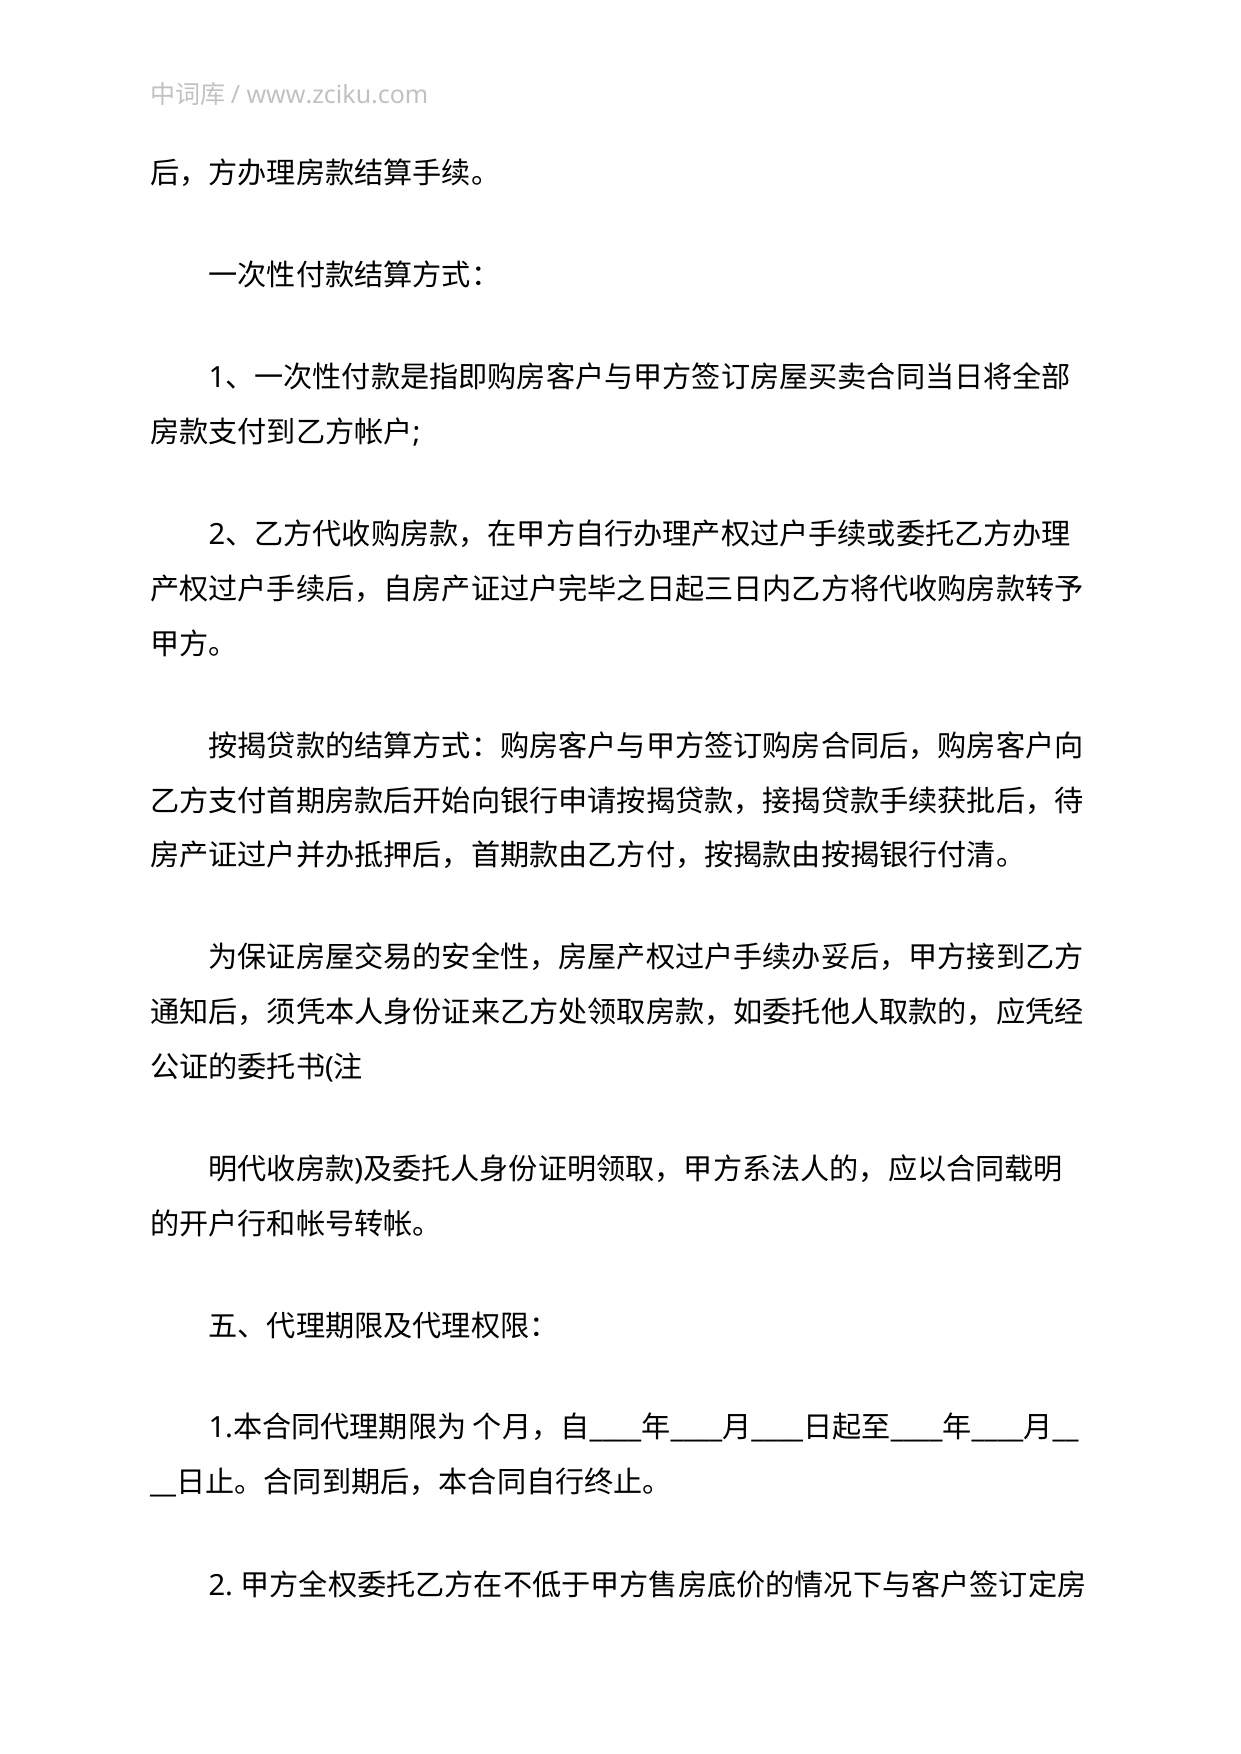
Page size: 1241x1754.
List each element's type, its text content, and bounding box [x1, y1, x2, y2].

text 一次性付款结算方式： [150, 252, 1090, 294]
text 1.本合同代理期限为 个月，自____年____月____日起至____年____月____日止。合同到期后，本合同自行终止。 [150, 1404, 1090, 1501]
text 五、代理期限及代理权限： [150, 1302, 1090, 1344]
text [150, 150, 1090, 192]
text 2、乙方代收购房款，在甲方自行办理产权过户手续或委托乙方办理产权过户手续后，自房产证过户完毕之日起三日内乙方将代收购房款转予甲方。 [150, 511, 1090, 663]
text 为保证房屋交易的安全性，房屋产权过户手续办妥后，甲方接到乙方通知后，须凭本人身份证来乙方处领取房款，如委托他人取款的，应凭经公证的委托书(注 [150, 934, 1090, 1086]
text 按揭贷款的结算方式：购房客户与甲方签订购房合同后，购房客户向乙方支付首期房款后开始向银行申请按揭贷款，接揭贷款手续获批后，待房产证过户并办抵押后，首期款由乙方付，按揭款由按揭银行付清。 [150, 722, 1090, 874]
text 1、一次性付款是指即购房客户与甲方签订房屋买卖合同当日将全部房款支付到乙方帐户; [150, 353, 1090, 451]
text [150, 1561, 1090, 1603]
text 明代收房款)及委托人身份证明领取，甲方系法人的，应以合同载明的开户行和帐号转帐。 [150, 1146, 1090, 1243]
